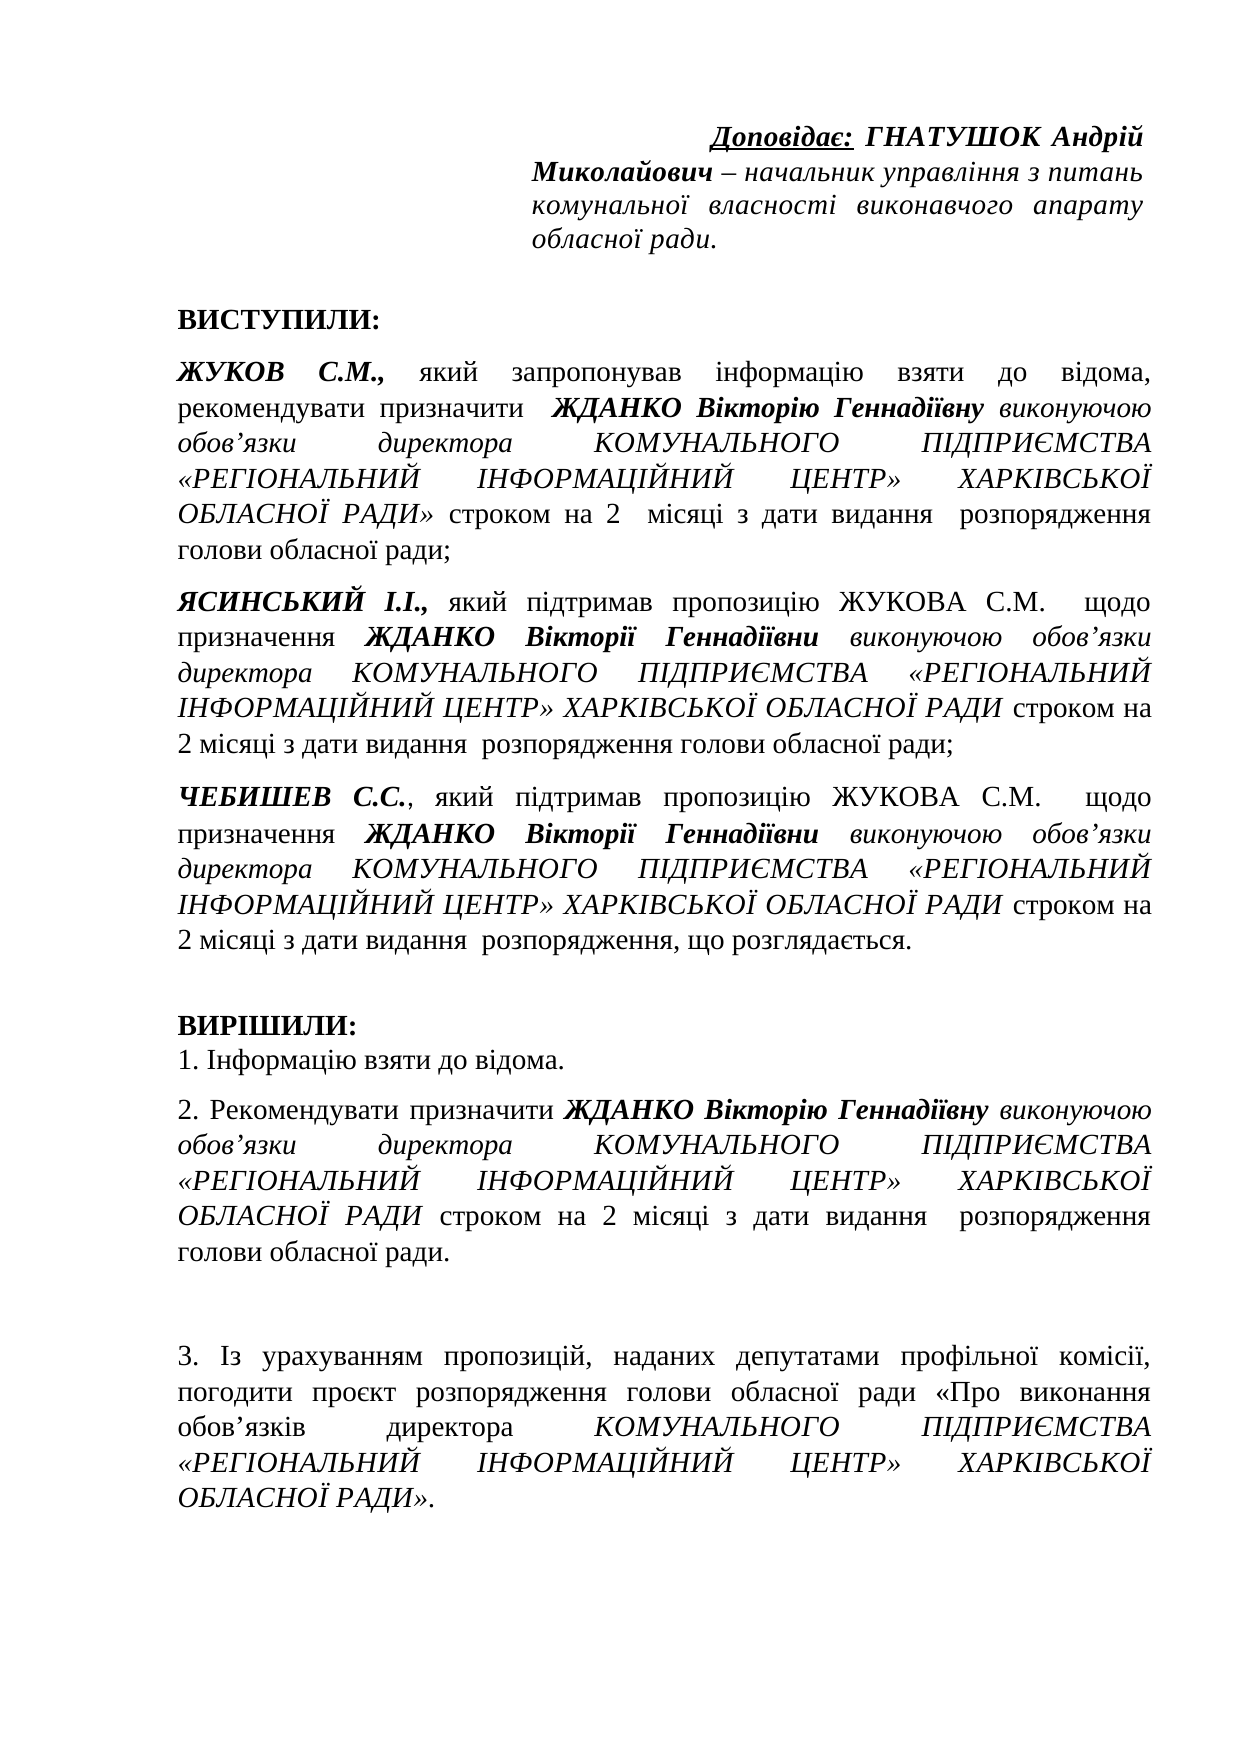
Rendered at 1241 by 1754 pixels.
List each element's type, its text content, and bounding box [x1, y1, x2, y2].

text ВИРІШИЛИ: [177, 1008, 1152, 1042]
text ЯСИНСЬКИЙ І.І., який підтримав пропозицію ЖУКОВА С.М. щодо призначення ЖДАНКО Вікторії Геннадіївни виконуючою обов’язки директора КОМУНАЛЬНОГО ПІДПРИЄМСТВА «РЕГІОНАЛЬНИЙ ІНФОРМАЦІЙНИЙ ЦЕНТР» ХАРКІВСЬКОЇ ОБЛАСНОЇ РАДИ строком на 2 місяці з дати видання розпорядження голови обласної ради; [177, 584, 1152, 760]
text 2. Рекомендувати призначити ЖДАНКО Вікторію Геннадіївну виконуючою обов’язки директора КОМУНАЛЬНОГО ПІДПРИЄМСТВА «РЕГІОНАЛЬНИЙ ІНФОРМАЦІЙНИЙ ЦЕНТР» ХАРКІВСЬКОЇ ОБЛАСНОЇ РАДИ строком на 2 місяці з дати видання розпорядження голови обласної ради. [177, 1092, 1152, 1268]
text ВИСТУПИЛИ: [177, 302, 1152, 336]
text 1. Інформацію взяти до відома. [177, 1042, 1152, 1075]
text ЖУКОВ С.М., який запропонував інформацію взяти до відома, рекомендувати призначити ЖДАНКО Вікторію Геннадіївну виконуючою обов’язки директора КОМУНАЛЬНОГО ПІДПРИЄМСТВА «РЕГІОНАЛЬНИЙ ІНФОРМАЦІЙНИЙ ЦЕНТР» ХАРКІВСЬКОЇ ОБЛАСНОЇ РАДИ» строком на 2 місяці з дати видання розпорядження голови обласної ради; [177, 354, 1152, 565]
text 3. Із урахуванням пропозицій, наданих депутатами профільної комісії, погодити проєкт розпорядження голови обласної ради «Про виконання обов’язків директора КОМУНАЛЬНОГО ПІДПРИЄМСТВА «РЕГІОНАЛЬНИЙ ІНФОРМАЦІЙНИЙ ЦЕНТР» ХАРКІВСЬКОЇ ОБЛАСНОЇ РАДИ». [177, 1338, 1152, 1514]
text ЧЕБИШЕВ С.С., який підтримав пропозицію ЖУКОВА С.М. щодо призначення ЖДАНКО Вікторії Геннадіївни виконуючою обов’язки директора КОМУНАЛЬНОГО ПІДПРИЄМСТВА «РЕГІОНАЛЬНИЙ ІНФОРМАЦІЙНИЙ ЦЕНТР» ХАРКІВСЬКОЇ ОБЛАСНОЇ РАДИ строком на 2 місяці з дати видання розпорядження, що розглядається. [177, 778, 1152, 956]
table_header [166, 118, 1155, 302]
